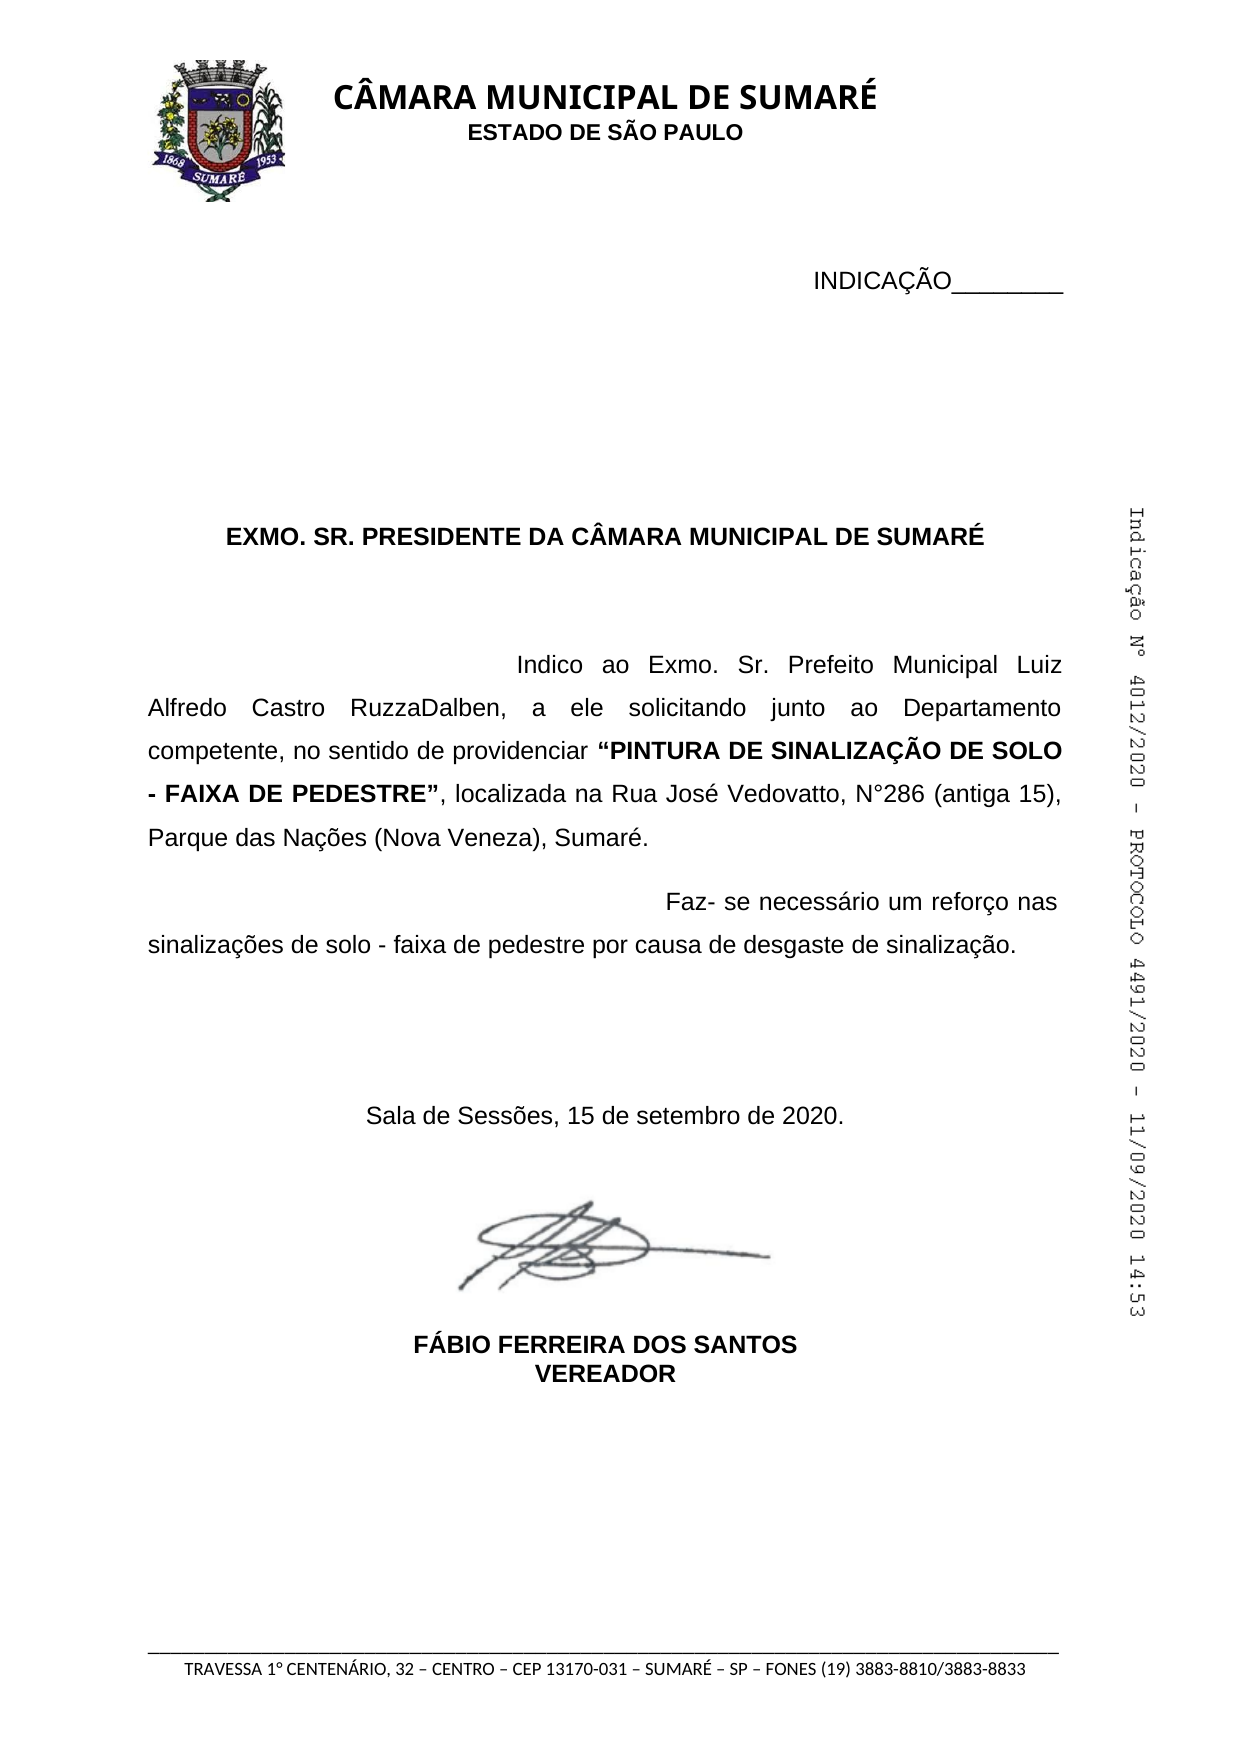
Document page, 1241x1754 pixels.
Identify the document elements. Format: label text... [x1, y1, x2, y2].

text FÁBIO FERREIRA DOS SANTOS [148, 1330, 1063, 1359]
picture [1109, 502, 1160, 1321]
text EXMO. SR. PRESIDENTE DA CÂMARA MUNICIPAL DE SUMARÉ [148, 522, 1063, 551]
text Sala de Sessões, 15 de setembro de 2020. [148, 1101, 1063, 1129]
picture [434, 1164, 777, 1306]
text Indico ao Exmo. Sr. Prefeito Municipal Luiz Alfredo Castro RuzzaDalben, a ele solicitando junto ao Departamento competente, no sentido de providenciar “PINTURA DE SINALIZAÇÃO DE SOLO - FAIXA DE PEDESTRE”, localizada na Rua José Vedovatto, N°286 (antiga 15), Parque das Nações (Nova Veneza), Sumaré. [148, 650, 1063, 851]
text INDICAÇÃO________ [590, 266, 1063, 295]
picture [147, 60, 286, 202]
text VEREADOR [148, 1359, 1063, 1388]
text Faz- se necessário um reforço nas sinalizações de solo - faixa de pedestre por causa de desgaste de sinalização. [148, 886, 1063, 958]
